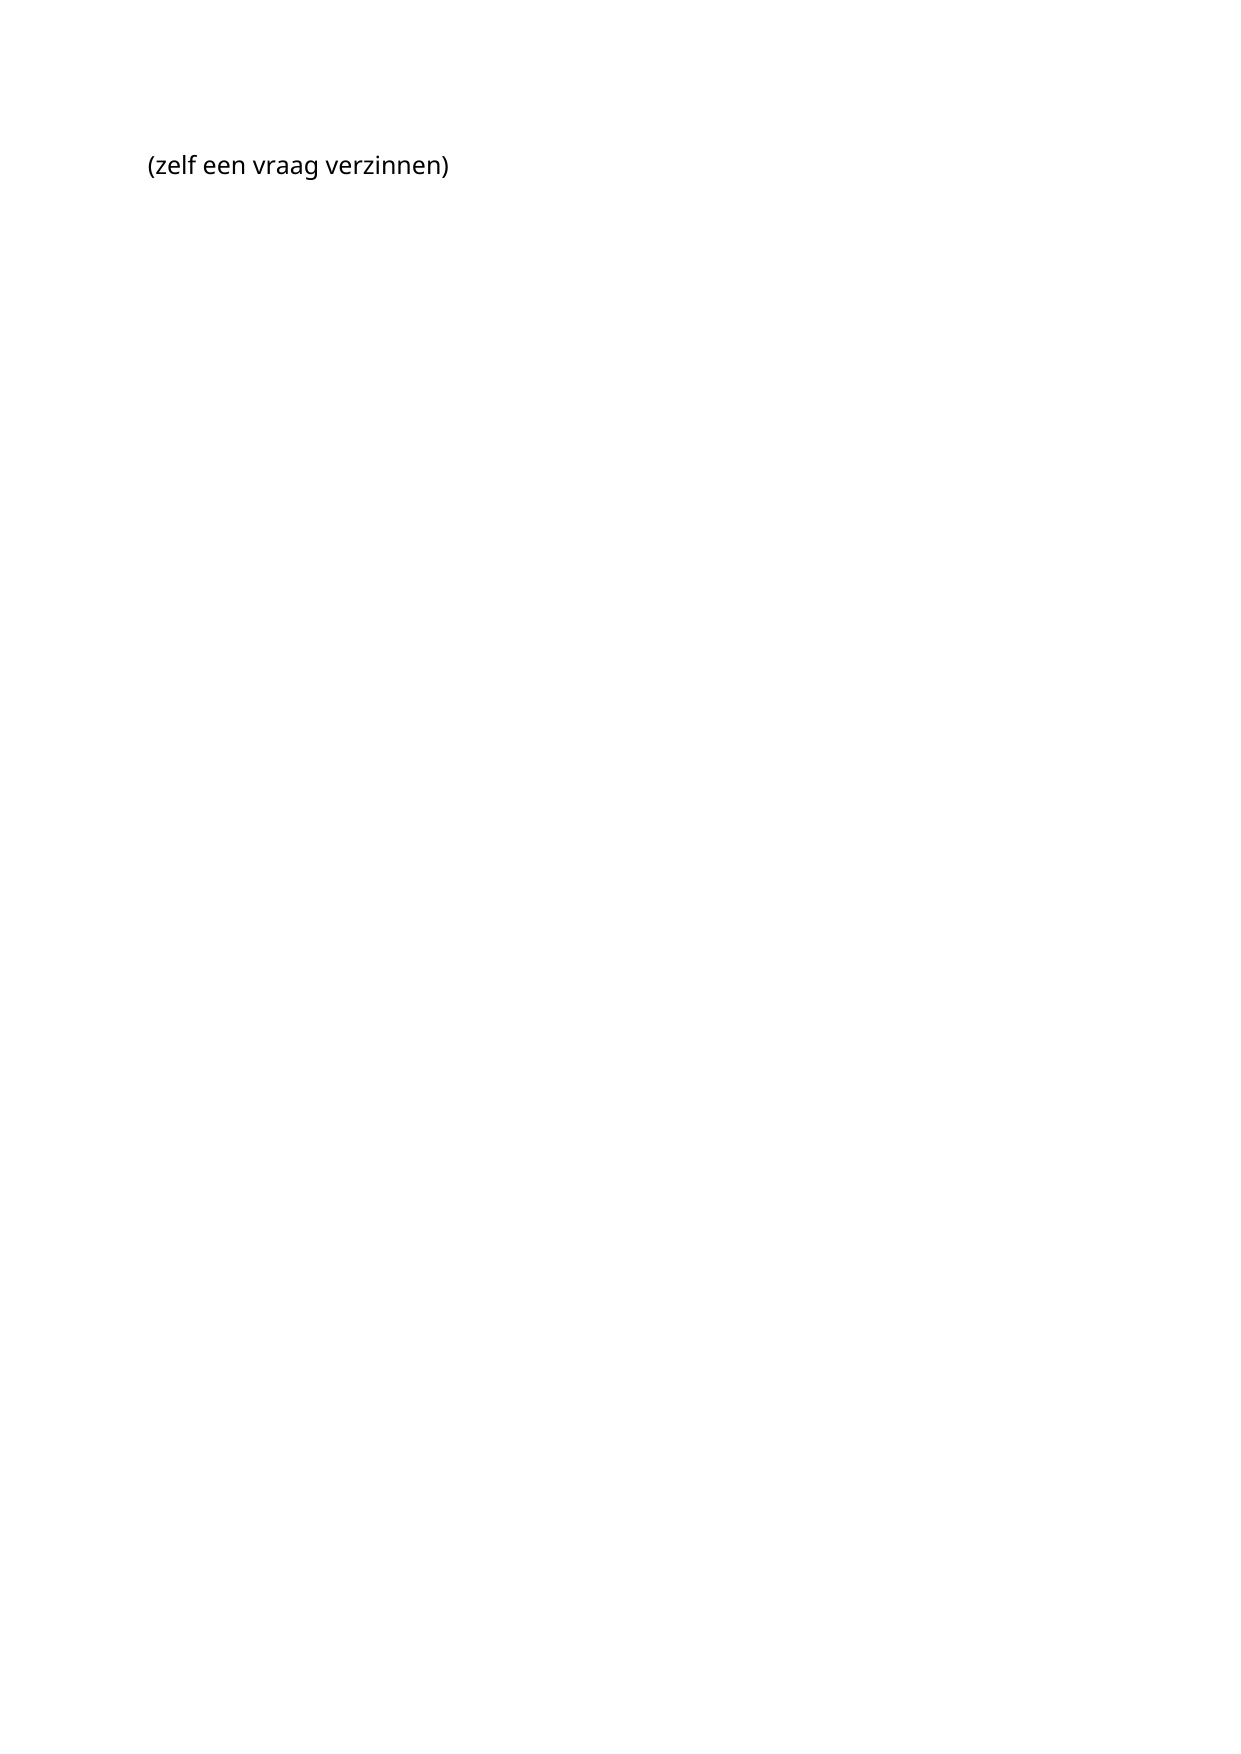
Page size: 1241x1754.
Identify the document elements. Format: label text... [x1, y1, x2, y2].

text (zelf een vraag verzinnen) [148, 148, 1093, 182]
